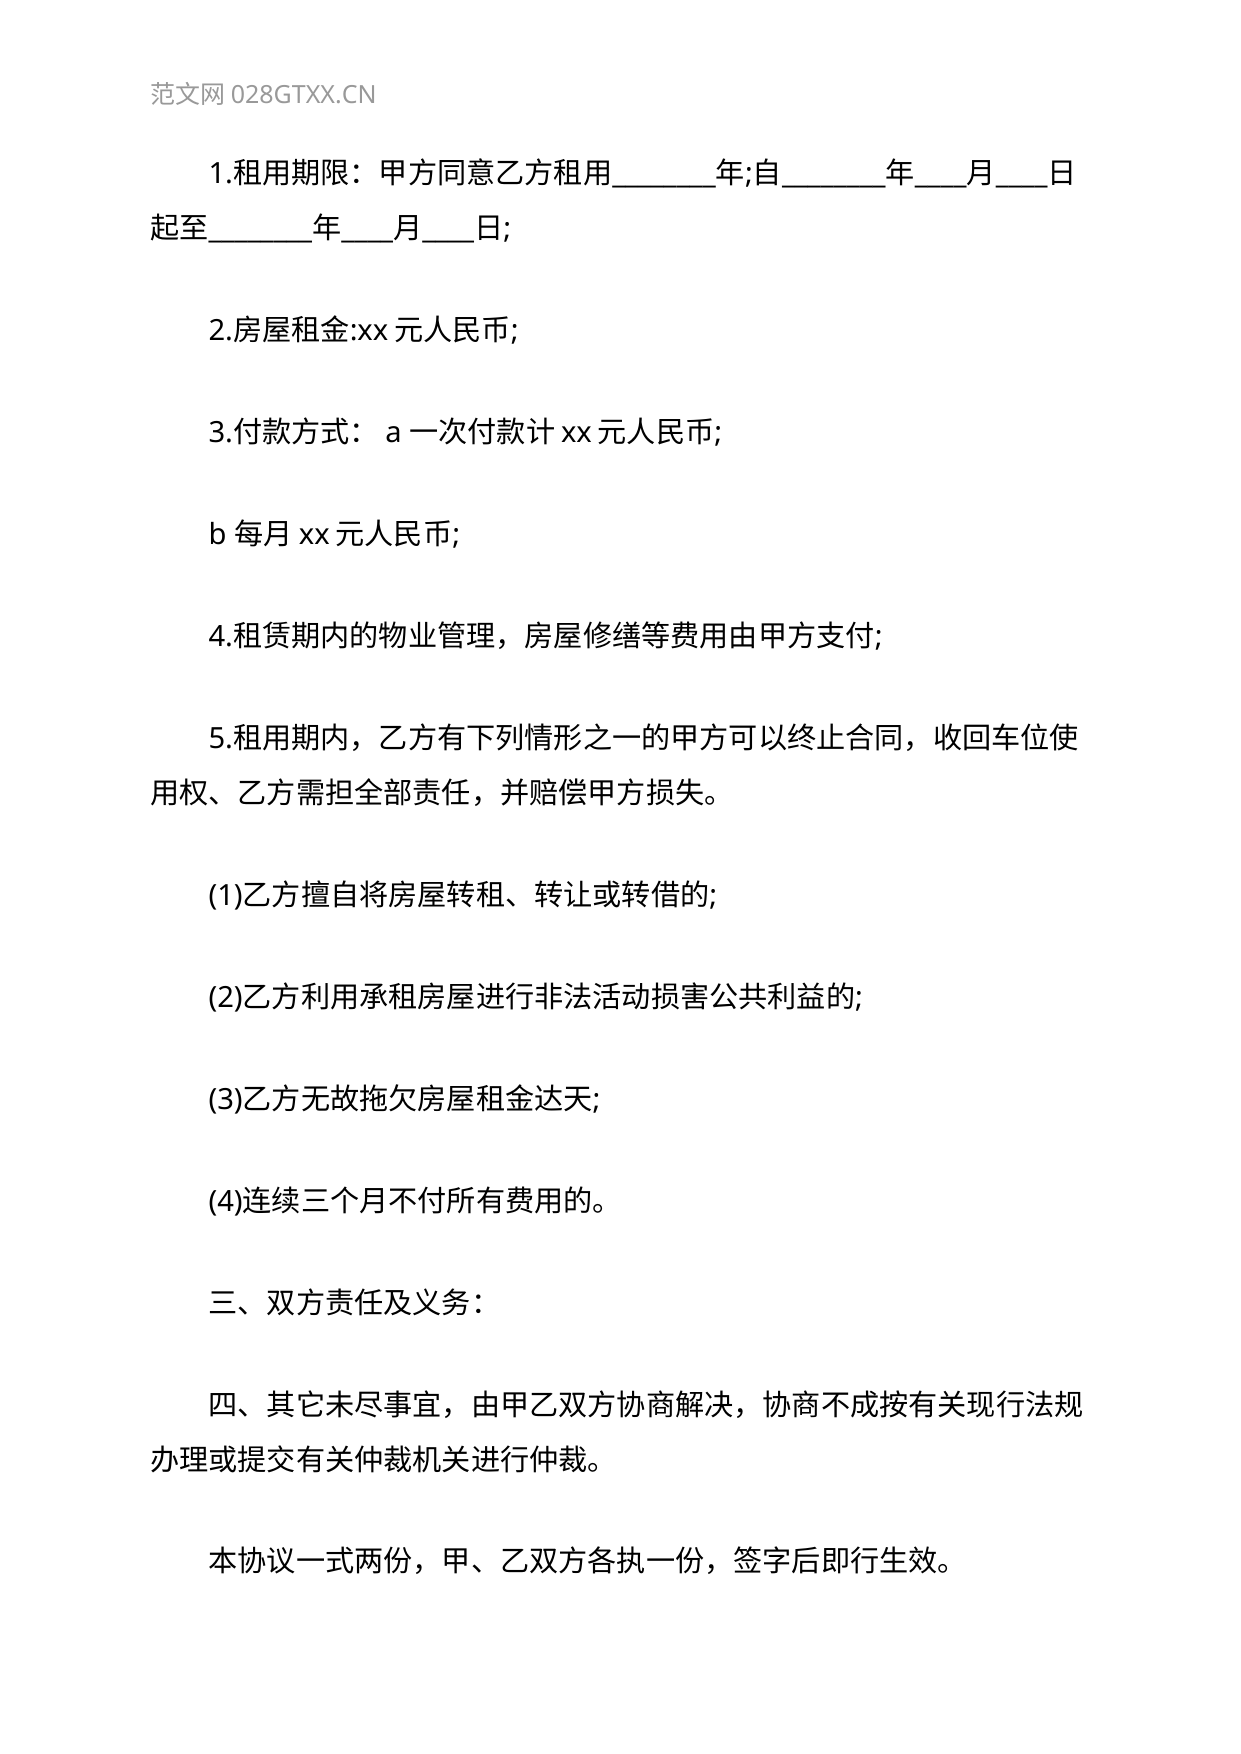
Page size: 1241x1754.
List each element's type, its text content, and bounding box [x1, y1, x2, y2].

text 本协议一式两份，甲、乙双方各执一份，签字后即行生效。 [150, 1538, 1090, 1580]
text b 每月 xx元人民币; [150, 511, 1090, 553]
text (4)连续三个月不付所有费用的。 [150, 1178, 1090, 1220]
text 4.租赁期内的物业管理，房屋修缮等费用由甲方支付; [150, 613, 1090, 655]
text 5.租用期内，乙方有下列情形之一的甲方可以终止合同，收回车位使用权、乙方需担全部责任，并赔偿甲方损失。 [150, 715, 1090, 812]
text 1.租用期限：甲方同意乙方租用________年;自________年____月____日起至________年____月____日; [150, 150, 1090, 247]
text (1)乙方擅自将房屋转租、转让或转借的; [150, 872, 1090, 914]
text 四、其它未尽事宜，由甲乙双方协商解决，协商不成按有关现行法规办理或提交有关仲裁机关进行仲裁。 [150, 1381, 1090, 1478]
text (3)乙方无故拖欠房屋租金达天; [150, 1076, 1090, 1118]
text 2.房屋租金:xx元人民币; [150, 307, 1090, 349]
text (2)乙方利用承租房屋进行非法活动损害公共利益的; [150, 974, 1090, 1016]
text 3.付款方式： a 一次付款计xx元人民币; [150, 409, 1090, 451]
text 三、双方责任及义务： [150, 1279, 1090, 1322]
